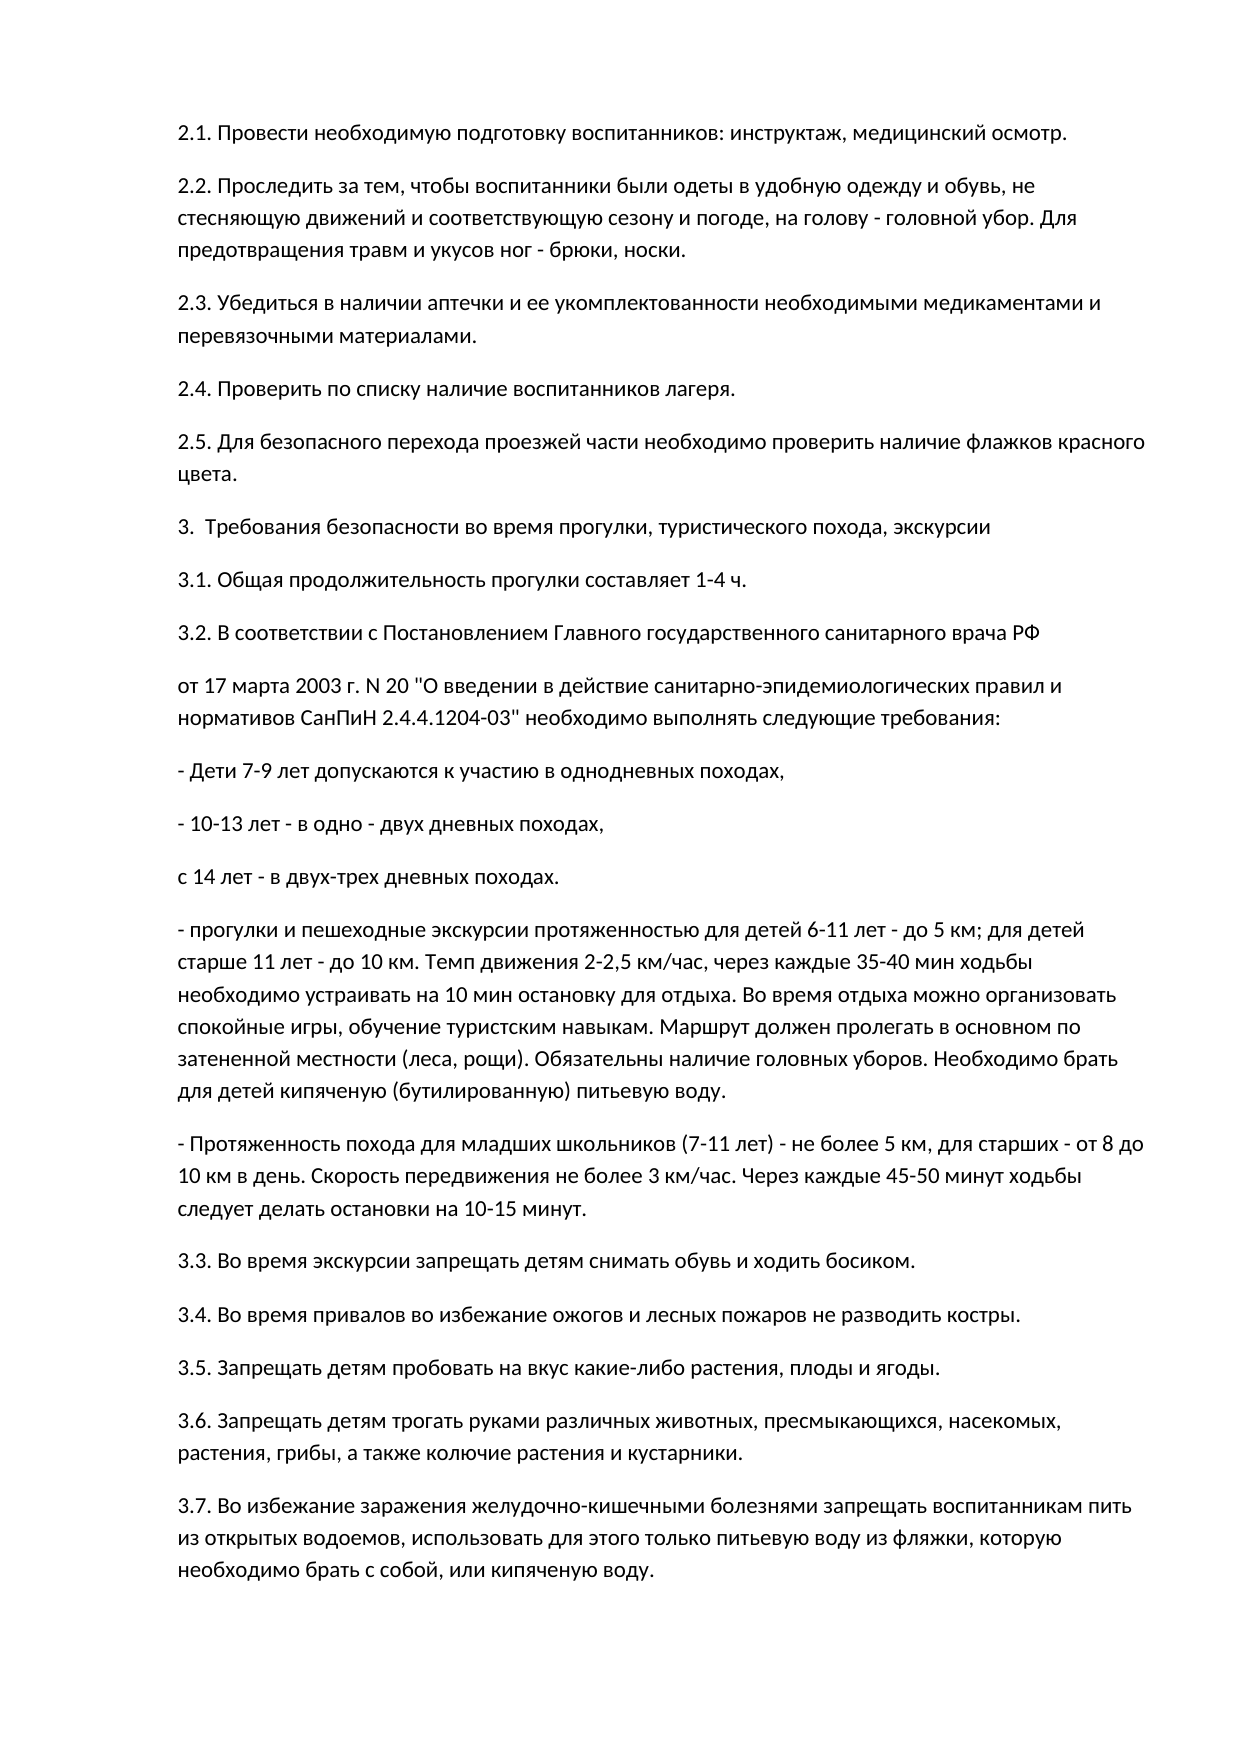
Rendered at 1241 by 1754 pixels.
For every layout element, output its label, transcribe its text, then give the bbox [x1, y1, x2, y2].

text - прогулки и пешеходные экскурсии протяженностью для детей 6-11 лет - до 5 км; для детей старше 11 лет - до 10 км. Темп движения 2-2,5 км/час, через каждые 35-40 мин ходьбы необходимо устраивать на 10 мин остановку для отдыха. Во время отдыха можно организовать спокойные игры, обучение туристским навыкам. Маршрут должен пролегать в основном по затененной местности (леса, рощи). Обязательны наличие головных уборов. Необходимо брать для детей кипяченую (бутилированную) питьевую воду. [177, 915, 1152, 1104]
text 3.1. Общая продолжительность прогулки составляет 1-4 ч. [177, 565, 1152, 593]
text 3.5. Запрещать детям пробовать на вкус какие-либо растения, плоды и ягоды. [177, 1353, 1152, 1381]
text 3.4. Во время привалов во избежание ожогов и лесных пожаров не разводить костры. [177, 1300, 1152, 1328]
text 2.4. Проверить по списку наличие воспитанников лагеря. [177, 374, 1152, 402]
text 2.3. Убедиться в наличии аптечки и ее укомплектованности необходимыми медикаментами и перевязочными материалами. [177, 288, 1152, 349]
text 3.7. Во избежание заражения желудочно-кишечными болезнями запрещать воспитанникам пить из открытых водоемов, использовать для этого только питьевую воду из фляжки, которую необходимо брать с собой, или кипяченую воду. [177, 1491, 1152, 1583]
text 3.6. Запрещать детям трогать руками различных животных, пресмыкающихся, насекомых, растения, грибы, а также колючие растения и кустарники. [177, 1406, 1152, 1466]
text с 14 лет - в двух-трех дневных походах. [177, 862, 1152, 890]
text - Протяженность похода для младших школьников (7-11 лет) - не более 5 км, для старших - от 8 до 10 км в день. Скорость передвижения не более 3 км/час. Через каждые 45-50 минут ходьбы следует делать остановки на 10-15 минут. [177, 1129, 1152, 1222]
text от 17 марта 2003 г. N 20 "О введении в действие санитарно-эпидемиологических правил и нормативов СанПиН 2.4.4.1204-03" необходимо выполнять следующие требования: [177, 671, 1152, 731]
text 2.1. Провести необходимую подготовку воспитанников: инструктаж, медицинский осмотр. [177, 118, 1152, 146]
text 3.3. Во время экскурсии запрещать детям снимать обувь и ходить босиком. [177, 1247, 1152, 1275]
text 2.5. Для безопасного перехода проезжей части необходимо проверить наличие флажков красного цвета. [177, 427, 1152, 487]
text - 10-13 лет - в одно - двух дневных походах, [177, 809, 1152, 837]
text 2.2. Проследить за тем, чтобы воспитанники были одеты в удобную одежду и обувь, не стесняющую движений и соответствующую сезону и погоде, на голову - головной убор. Для предотвращения травм и укусов ног - брюки, носки. [177, 171, 1152, 263]
text 3.2. В соответствии с Постановлением Главного государственного санитарного врача РФ [177, 618, 1152, 646]
text - Дети 7-9 лет допускаются к участию в однодневных походах, [177, 756, 1152, 784]
text 3. Требования безопасности во время прогулки, туристического похода, экскурсии [177, 512, 1152, 540]
